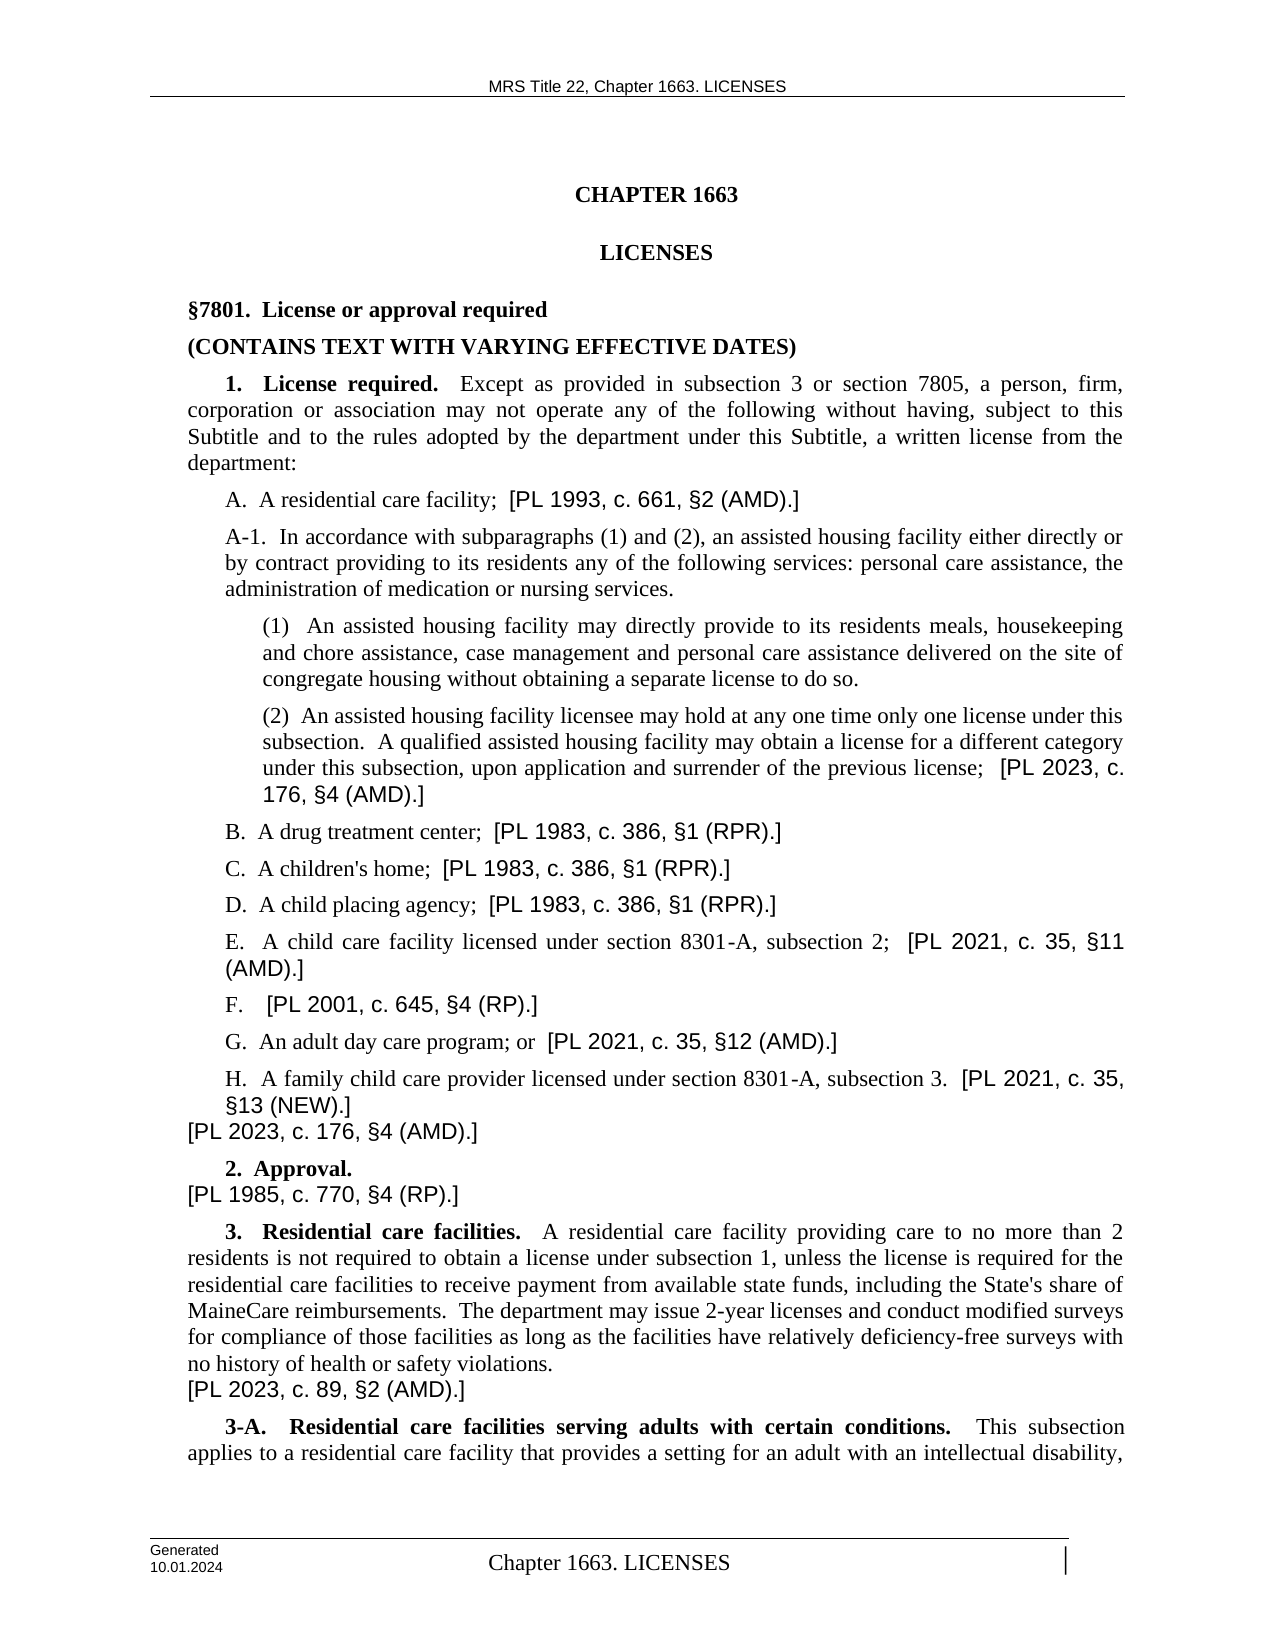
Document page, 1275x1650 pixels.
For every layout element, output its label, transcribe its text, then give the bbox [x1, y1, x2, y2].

text (2) An assisted housing facility licensee may hold at any one time only one license under this subsection. A qualified assisted housing facility may obtain a license for a different category under this subsection, upon application and surrender of the previous license; [PL 2023, c. 176, §4 (AMD).] [262, 702, 1125, 807]
text G. An adult day care program; or [PL 2021, c. 35, §12 (AMD).] [225, 1028, 1125, 1055]
text H. A family child care provider licensed under section 8301‑A, subsection 3. [PL 2021, c. 35, §13 (NEW).] [225, 1065, 1125, 1118]
text LICENSES [187, 239, 1125, 265]
text A-1. In accordance with subparagraphs (1) and (2), an assisted housing facility either directly or by contract providing to its residents any of the following services: personal care assistance, the administration of medication or nursing services. [225, 523, 1125, 602]
text 2. Approval. [187, 1155, 1125, 1181]
text C. A children's home; [PL 1983, c. 386, §1 (RPR).] [225, 854, 1125, 881]
text [PL 1985, c. 770, §4 (RP).] [187, 1181, 1125, 1207]
text F. [PL 2001, c. 645, §4 (RP).] [225, 991, 1125, 1018]
text D. A child placing agency; [PL 1983, c. 386, §1 (RPR).] [225, 891, 1125, 918]
text §7801. License or approval required [187, 296, 1125, 323]
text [187, 1413, 1125, 1466]
text (1) An assisted housing facility may directly provide to its residents meals, housekeeping and chore assistance, case management and personal care assistance delivered on the site of congregate housing without obtaining a separate license to do so. [262, 612, 1125, 691]
text [PL 2023, c. 176, §4 (AMD).] [187, 1118, 1125, 1144]
text A. A residential care facility; [PL 1993, c. 661, §2 (AMD).] [225, 486, 1125, 512]
text B. A drug treatment center; [PL 1983, c. 386, §1 (RPR).] [225, 818, 1125, 844]
text E. A child care facility licensed under section 8301‑A, subsection 2; [PL 2021, c. 35, §11 (AMD).] [225, 928, 1125, 981]
text [PL 2023, c. 89, §2 (AMD).] [187, 1376, 1125, 1402]
text 1. License required. Except as provided in subsection 3 or section 7805, a person, firm, corporation or association may not operate any of the following without having, subject to this Subtitle and to the rules adopted by the department under this Subtitle, a written license from the department: [187, 370, 1125, 475]
text 3. Residential care facilities. A residential care facility providing care to no more than 2 residents is not required to obtain a license under subsection 1, unless the license is required for the residential care facilities to receive payment from available state funds, including the State's share of MaineCare reimbursements. The department may issue 2-year licenses and conduct modified surveys for compliance of those facilities as long as the facilities have relatively deficiency-free surveys with no history of health or safety violations. [187, 1218, 1125, 1376]
text (CONTAINS TEXT WITH VARYING EFFECTIVE DATES) [187, 333, 1125, 359]
text CHAPTER 1663 [187, 181, 1125, 208]
